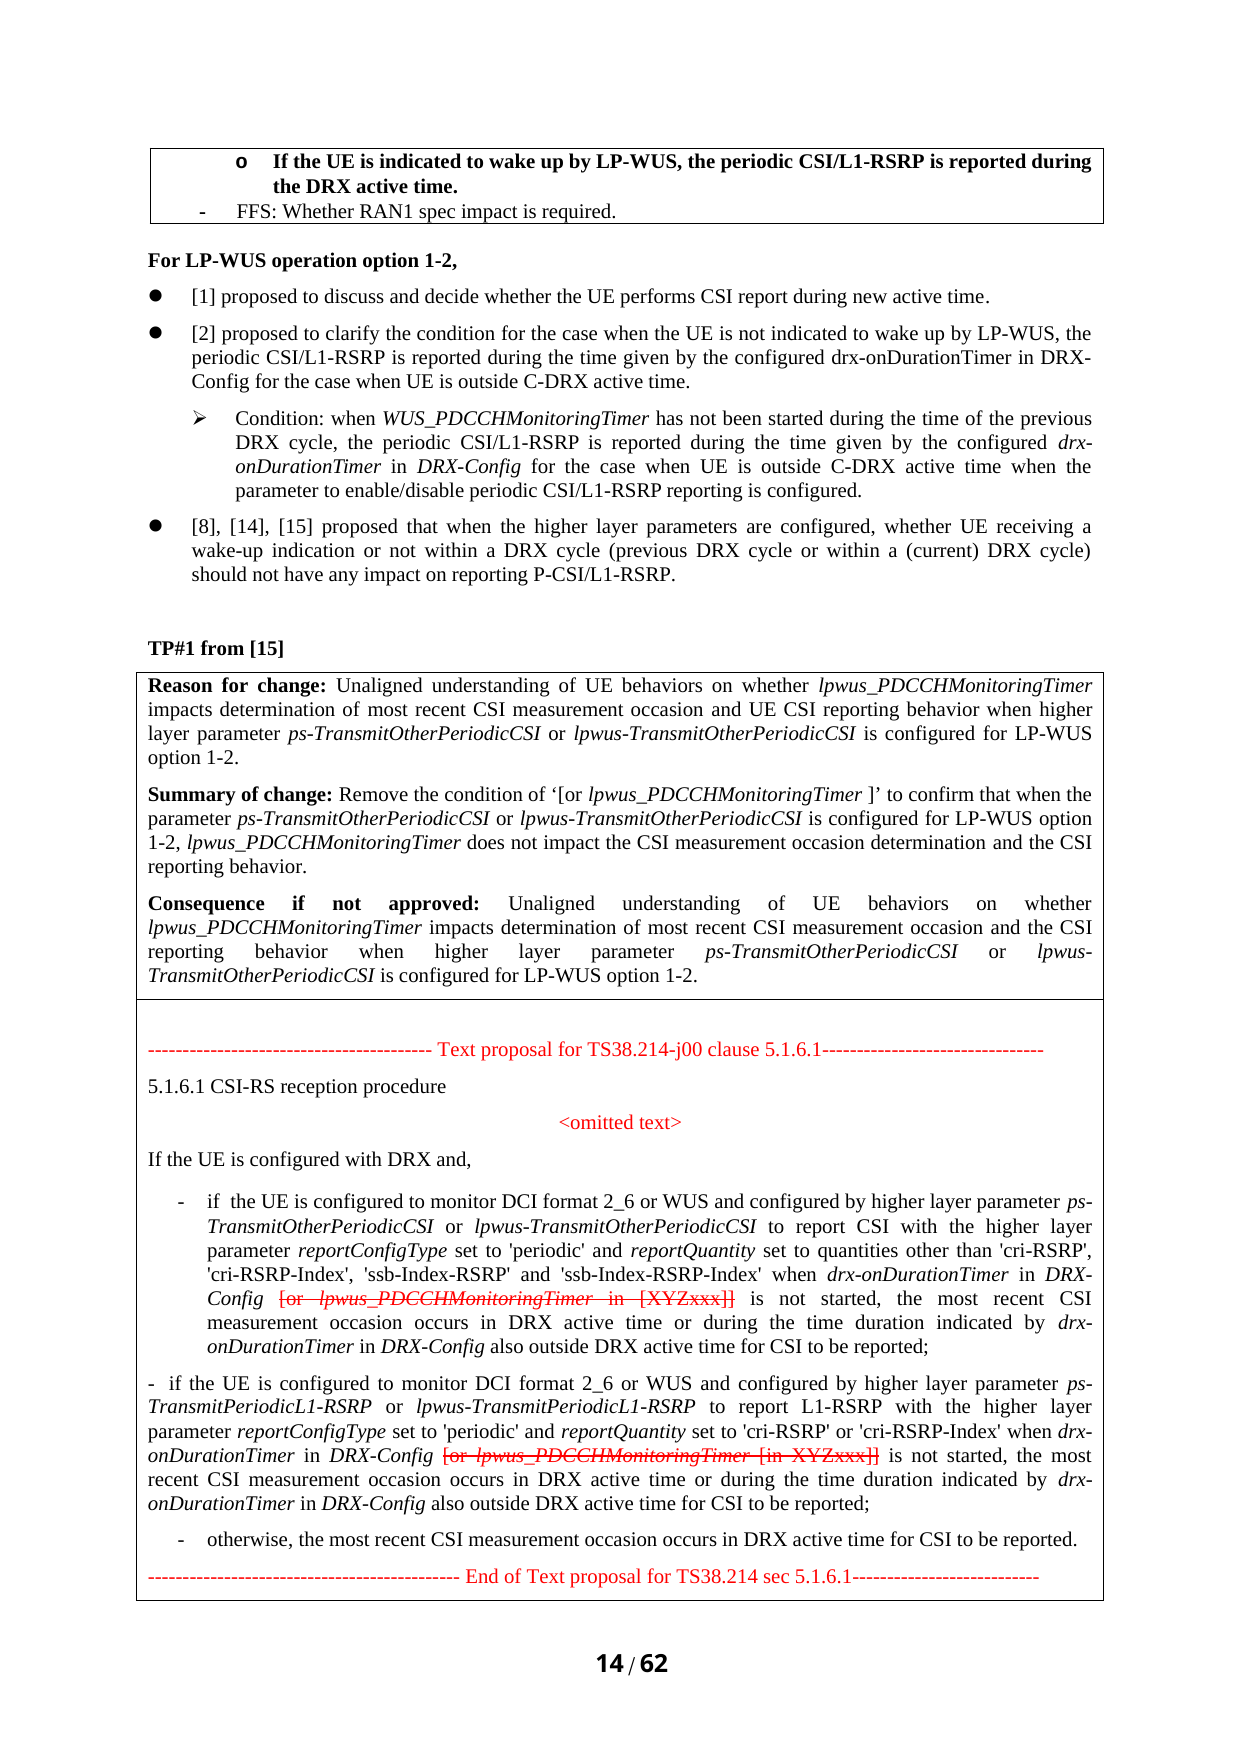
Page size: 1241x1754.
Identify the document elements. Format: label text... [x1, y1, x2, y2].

text TP#1 from [15] [148, 636, 1092, 659]
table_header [151, 149, 1103, 223]
list [8], [14], [15] proposed that when the higher layer parameters are configured, whether UE receiving a wake-up indication or not within a DRX cycle (previous DRX cycle or within a (current) DRX cycle) should not have any impact on reporting P-CSI/L1-RSRP. [148, 514, 1092, 586]
list [2] proposed to clarify the condition for the case when the UE is not indicated to wake up by LP-WUS, the periodic CSI/L1-RSRP is reported during the time given by the configured drx-onDurationTimer in DRX-Config for the case when UE is outside C-DRX active time. [148, 321, 1092, 393]
text For LP-WUS operation option 1-2, [148, 248, 1092, 272]
table_header Reason for change: Unaligned understanding of UE behaviors on whether lpwus_PDCCHMonitoringTimer impacts determination of most recent CSI measurement occasion and UE CSI reporting behavior when higher layer parameter ps-TransmitOtherPeriodicCSI or lpwus-TransmitOtherPeriodicCSI is configured for LP-WUS option 1-2. Summary of change: Remove the condition of ‘[or lpwus_PDCCHMonitoringTimer ]’ to confirm that when the parameter ps-TransmitOtherPeriodicCSI or lpwus-TransmitOtherPeriodicCSI is configured for LP-WUS option 1-2, lpwus_PDCCHMonitoringTimer does not impact the CSI measurement occasion determination and the CSI reporting behavior. Consequence if not approved: Unaligned understanding of UE behaviors on whether lpwus_PDCCHMonitoringTimer impacts determination of most recent CSI measurement occasion and the CSI reporting behavior when higher layer parameter ps-TransmitOtherPeriodicCSI or lpwus-TransmitOtherPeriodicCSI is configured for LP-WUS option 1-2. [137, 673, 1103, 999]
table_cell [137, 1000, 1103, 1600]
list Condition: when WUS_PDCCHMonitoringTimer has not been started during the time of the previous DRX cycle, the periodic CSI/L1-RSRP is reported during the time given by the configured drx-onDurationTimer in DRX-Config for the case when UE is outside C-DRX active time when the parameter to enable/disable periodic CSI/L1-RSRP reporting is configured. [191, 406, 1092, 502]
list [1] proposed to discuss and decide whether the UE performs CSI report during new active time. [148, 284, 1092, 308]
